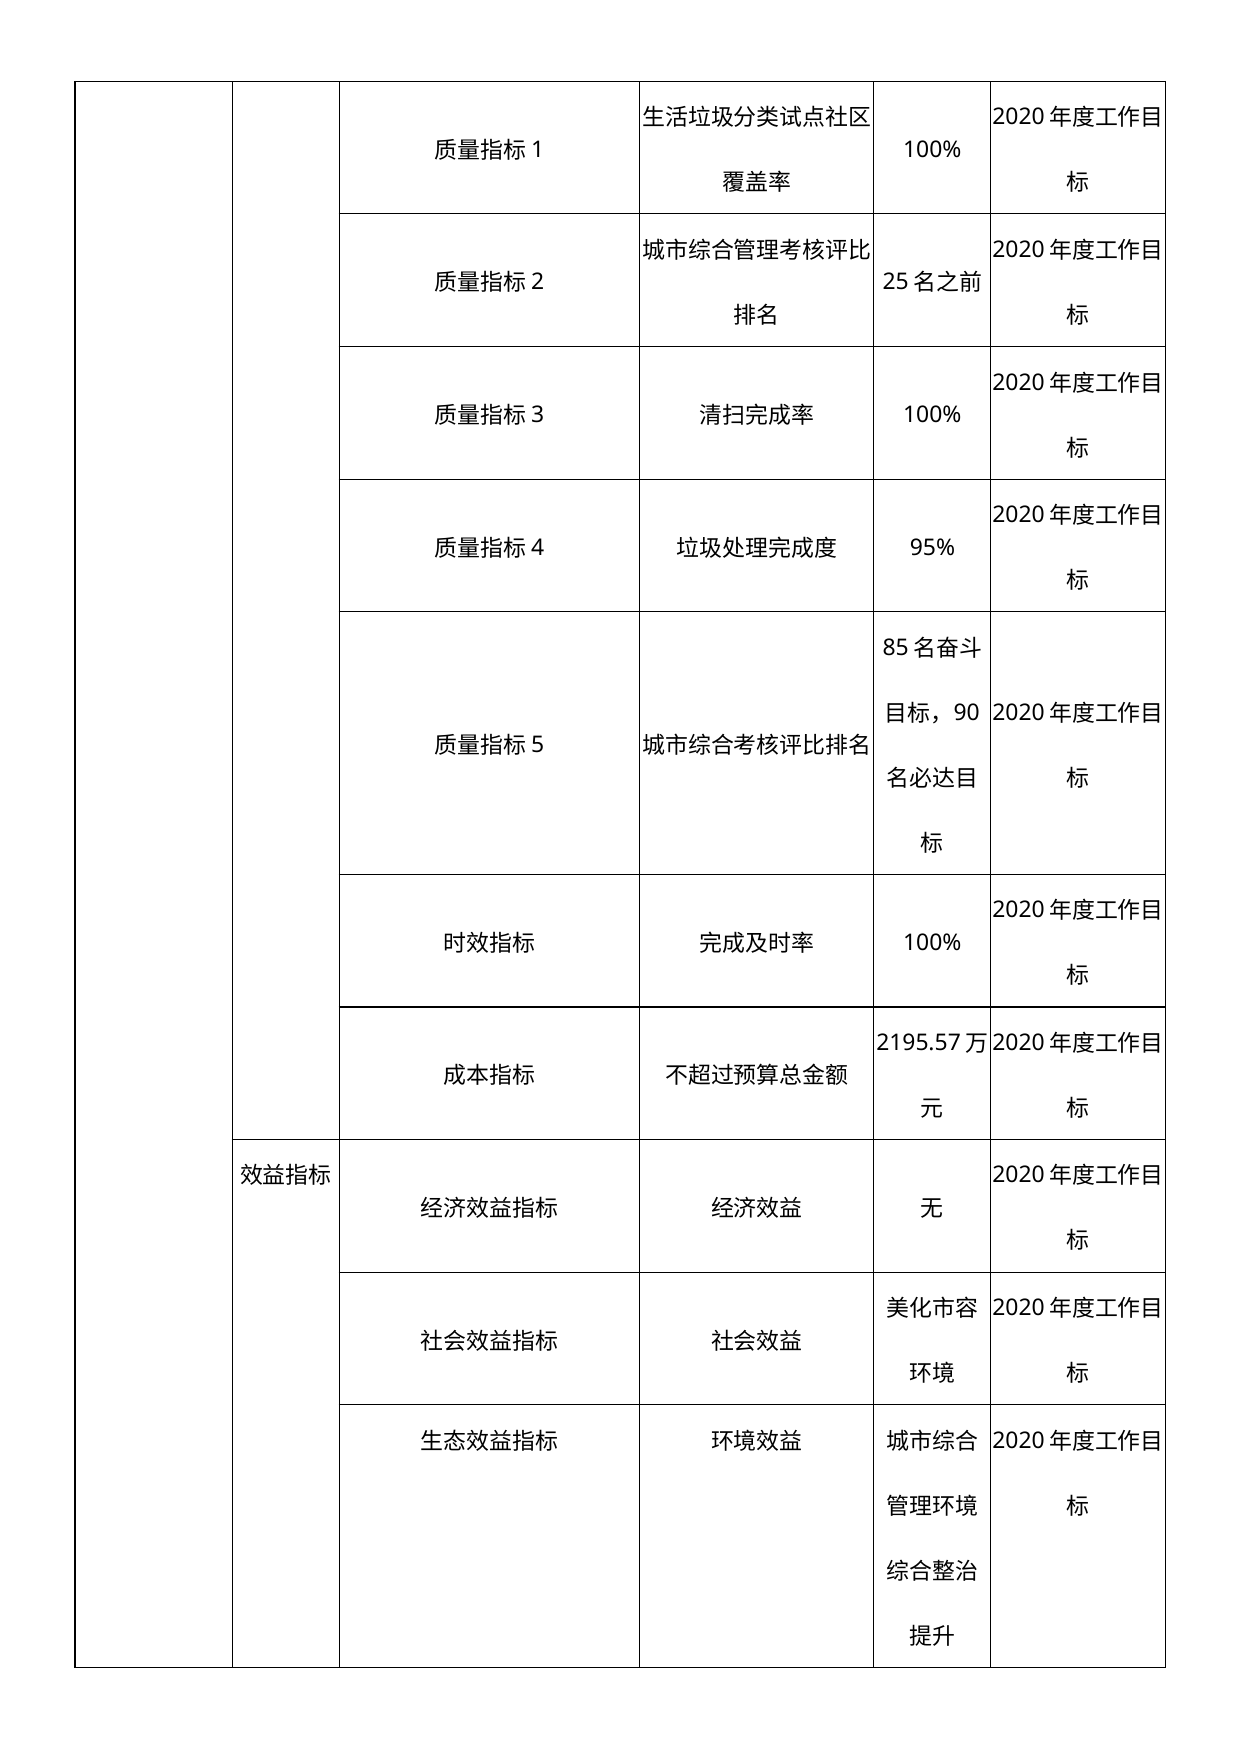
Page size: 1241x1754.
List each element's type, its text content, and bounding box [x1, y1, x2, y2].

table_cell 城市综合管理考核评比排名 [640, 214, 873, 346]
table_cell 2195.57万元 [874, 1008, 990, 1139]
table_cell 环境效益 [640, 1405, 873, 1667]
table_cell 2020年度工作目标 [991, 1273, 1165, 1404]
table_cell 2020年度工作目标 [991, 214, 1165, 346]
table_cell 经济效益 [640, 1140, 873, 1272]
table_cell 城市综合管理环境综合整治提升 [874, 1405, 990, 1667]
table_cell 25名之前 [874, 214, 990, 346]
table_cell 质量指标5 [340, 612, 639, 874]
table_cell 清扫完成率 [640, 347, 873, 478]
table_cell 2020年度工作目标 [991, 82, 1165, 213]
table_cell 质量指标2 [340, 214, 639, 346]
table_cell 城市综合考核评比排名 [640, 612, 873, 874]
table_cell 2020年度工作目标 [991, 347, 1165, 478]
table_cell 生活垃圾分类试点社区覆盖率 [640, 82, 873, 213]
table_cell 效益指标 [233, 1140, 339, 1667]
table_cell 100% [874, 82, 990, 213]
table_cell 社会效益 [640, 1273, 873, 1404]
table_cell 时效指标 [340, 875, 639, 1006]
table_cell 美化市容环境 [874, 1273, 990, 1404]
table_cell 质量指标4 [340, 480, 639, 611]
table_cell 质量指标3 [340, 347, 639, 478]
table_cell 垃圾处理完成度 [640, 480, 873, 611]
table_cell 2020年度工作目标 [991, 1140, 1165, 1272]
table_cell 2020年度工作目标 [991, 612, 1165, 874]
table_cell 2020年度工作目标 [991, 1008, 1165, 1139]
table_cell 社会效益指标 [340, 1273, 639, 1404]
table_cell 100% [874, 347, 990, 478]
table_cell 生态效益指标 [340, 1405, 639, 1667]
table_cell 2020年度工作目标 [991, 1405, 1165, 1667]
table_cell 100% [874, 875, 990, 1006]
table_cell 95% [874, 480, 990, 611]
table_cell 2020年度工作目标 [991, 875, 1165, 1006]
table_cell 成本指标 [340, 1008, 639, 1139]
table_cell 完成及时率 [640, 875, 873, 1006]
table_cell 无 [874, 1140, 990, 1272]
table_cell 85名奋斗目标，90名必达目标 [874, 612, 990, 874]
table_cell 2020年度工作目标 [991, 480, 1165, 611]
table_cell 质量指标1 [340, 82, 639, 213]
table_cell 不超过预算总金额 [640, 1008, 873, 1139]
table_cell 经济效益指标 [340, 1140, 639, 1272]
